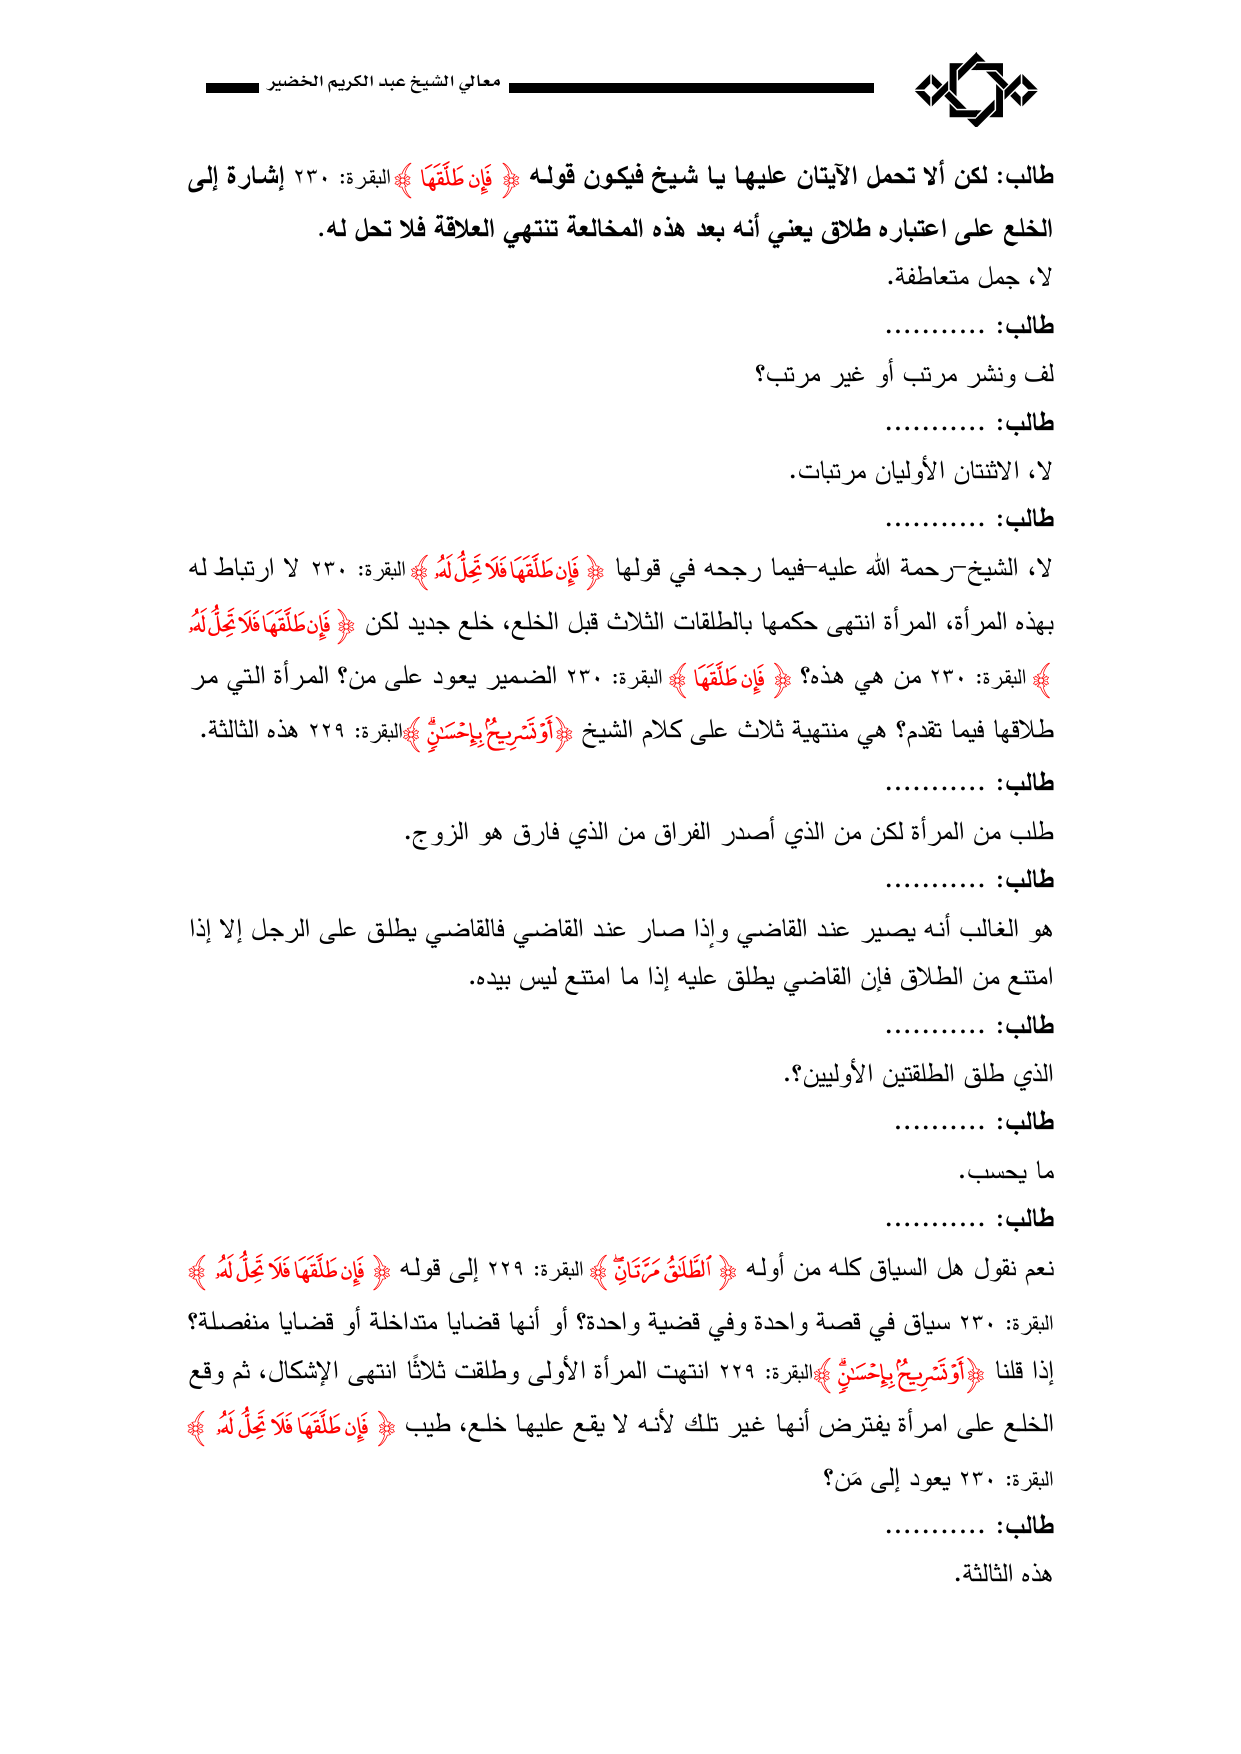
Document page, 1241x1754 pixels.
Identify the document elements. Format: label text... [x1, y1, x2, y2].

text الذي طلق الطلقتين الأوليين؟. [187, 1049, 1053, 1097]
text طالب: .......... [187, 1097, 1053, 1146]
text طالب: لكن ألا تحمل الآيتان عليها يا شيخ فيكون قوله ﮋ ﯻ ﯼ ﮊ البقرة: ٢٣٠ إشارة إلى الخلع على اعتباره طلاق يعني أنه بعد هذه المخالعة تنتهي العلاقة فلا تحل له. [187, 150, 1053, 252]
text طالب: ........... [187, 1501, 1053, 1549]
text نعم نقول هل السياق كله من أوله ﮋ ﮦ ﮧﮨ ﮊ البقرة: ٢٢٩ إلى قوله ﮋ ﯻ ﯼ ﯽ ﯾ ﯿ ﮊ البقرة: ٢٣٠ سياق في قصة واحدة وفي قضية واحدة؟ أو أنها قضايا متداخلة أو قضايا منفصلة؟ إذا قلنا ﮋ ﮫ ﮬ ﮭﮮ ﮊ البقرة: ٢٢٩ انتهت المرأة الأولى وطلقت ثلاثًا انتهى الإشكال، ثم وقع الخلع على امرأة يفترض أنها غير تلك لأنه لا يقع عليها خلع، طيب ﮋ ﯻ ﯼ ﯽ ﯾ ﯿ ﮊ البقرة: ٢٣٠ يعود إلى مَن؟ [187, 1243, 1053, 1501]
text طالب: ........... [187, 855, 1053, 904]
text هو الغالب أنه يصير عند القاضي وإذا صار عند القاضي فالقاضي يطلق على الرجل إلا إذا امتنع من الطلاق فإن القاضي يطلق عليه إذا ما امتنع ليس بيده. [187, 904, 1053, 1001]
text لا، الشيخ-رحمة الله عليه-فيما رجحه في قولها ﮋ ﯻ ﯼ ﯽ ﯾ ﯿ ﮊ البقرة: ٢٣٠ لا ارتباط له بهذه المرأة، المرأة انتهى حكمها بالطلقات الثلاث قبل الخلع، خلع جديد لكن ﮋ ﯻ ﯼ ﯽ ﯾ ﯿ ﮊ البقرة: ٢٣٠ من هي هذه؟ ﮋ ﯻ ﯼ ﮊ البقرة: ٢٣٠ الضمير يعود على من؟ المرأة التي مر طلاقها فيما تقدم؟ هي منتهية ثلاث على كلام الشيخ ﮋ ﮫ ﮬ ﮭﮮ ﮊ البقرة: ٢٢٩ هذه الثالثة. [187, 543, 1053, 758]
text طالب: ........... [187, 494, 1053, 543]
text طلب من المرأة لكن من الذي أصدر الفراق من الذي فارق هو الزوج. [187, 807, 1053, 855]
text لا، جمل متعاطفة. [187, 252, 1053, 301]
text هذه الثالثة. [187, 1549, 1053, 1598]
text طالب: ........... [187, 758, 1053, 807]
text لف ونشر مرتب أو غير مرتب؟ [187, 349, 1053, 398]
text طالب: ........... [187, 1194, 1053, 1243]
text طالب: ........... [187, 301, 1053, 349]
text طالب: ........... [187, 398, 1053, 446]
text ما يحسب. [187, 1146, 1053, 1194]
text لا، الاثنتان الأوليان مرتبات. [187, 446, 1053, 494]
text طالب: ........... [187, 1001, 1053, 1049]
